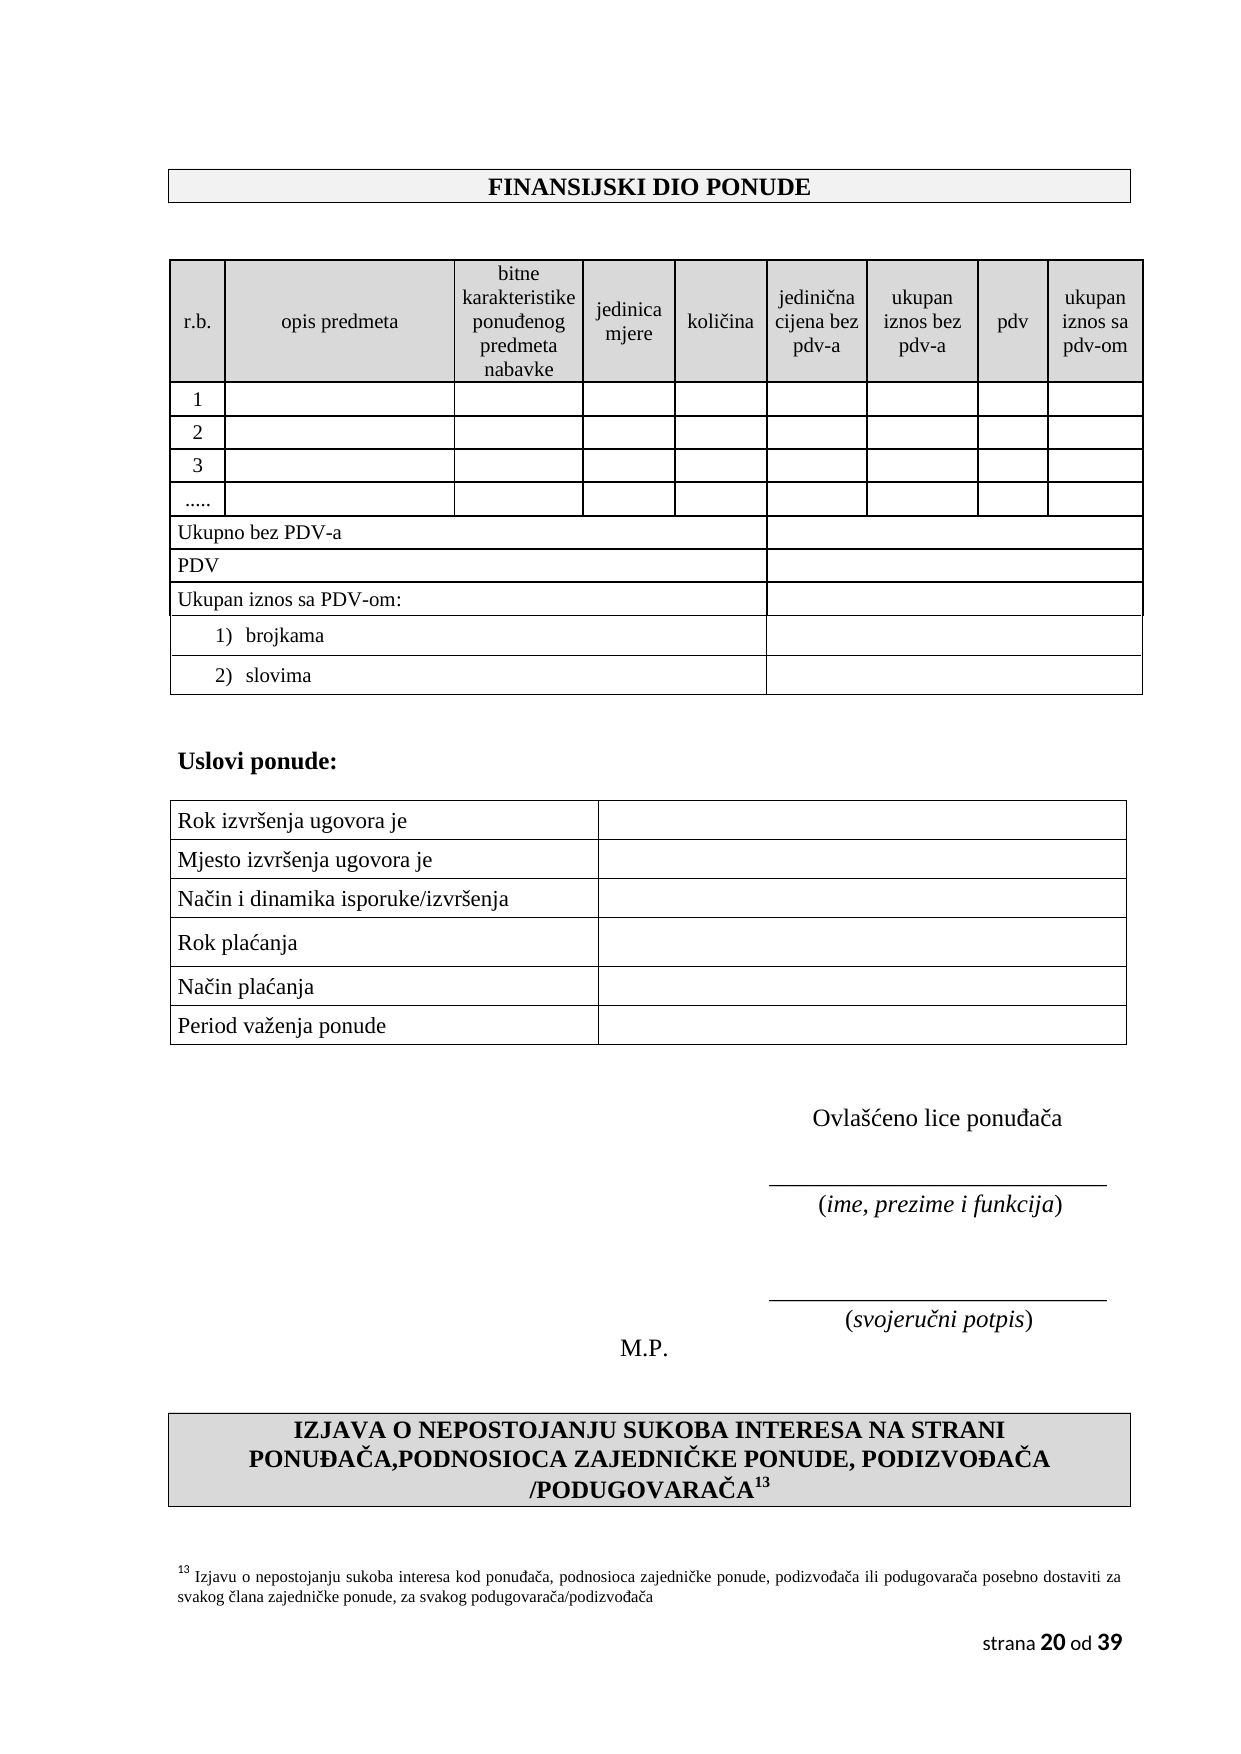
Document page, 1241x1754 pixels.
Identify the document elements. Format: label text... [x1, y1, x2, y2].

table_cell [676, 483, 766, 514]
table_cell [767, 655, 1142, 694]
subtitle FINANSIJSKI DIO PONUDE [169, 170, 1130, 202]
text (svojeručni potpis) [177, 1304, 1033, 1333]
table_cell [768, 383, 866, 414]
table_cell Rok plaćanja [171, 918, 598, 966]
table_header količina [676, 261, 766, 381]
table_cell [584, 483, 674, 514]
table_cell [584, 417, 674, 448]
table_cell [768, 483, 866, 514]
table_header opis predmeta [226, 261, 454, 381]
table_cell [979, 450, 1047, 481]
text ___________________________ [177, 1160, 1107, 1189]
table_cell [768, 417, 866, 448]
text Uslovi ponude: [177, 746, 1122, 775]
table_cell [1049, 417, 1142, 448]
table_cell [768, 550, 1142, 581]
table_cell [676, 450, 766, 481]
table_cell [1049, 483, 1142, 514]
table_cell [1049, 383, 1142, 414]
table_cell Ukupno bez PDV-a [171, 517, 766, 548]
subtitle IZJAVA O NEPOSTOJANJU SUKOBA INTERESA NA STRANI PONUĐAČA,PODNOSIOCA ZAJEDNIČKE PONUDE, PODIZVOĐAČA /PODUGOVARAČA [169, 1414, 1130, 1506]
table_cell 2 [171, 417, 224, 448]
table_header r.b. [171, 261, 224, 381]
table_cell [599, 1006, 1126, 1044]
table_cell [768, 583, 1142, 614]
table_header jedinična cijena bez pdv-a [768, 261, 866, 381]
table_cell [979, 383, 1047, 414]
table_cell [868, 383, 977, 414]
table_cell [584, 450, 674, 481]
table_cell [455, 483, 582, 514]
table_cell [455, 417, 582, 448]
table_header bitne karakteristike ponuđenog predmeta nabavke [455, 261, 582, 381]
table_cell Način plaćanja [171, 967, 598, 1005]
table_cell [676, 417, 766, 448]
table_cell [868, 417, 977, 448]
table_cell ..... [171, 483, 224, 514]
table_header ukupan iznos sa pdv-om [1049, 261, 1142, 381]
table_cell [226, 483, 454, 514]
table_cell [979, 483, 1047, 514]
table_cell [768, 450, 866, 481]
table_cell Način i dinamika isporuke/izvršenja [171, 879, 598, 917]
table_header [599, 801, 1126, 839]
table_cell [979, 417, 1047, 448]
table_cell [599, 840, 1126, 878]
table_cell [455, 383, 582, 414]
text Ovlašćeno lice ponuđača [177, 1103, 1062, 1131]
table_cell 3 [171, 450, 224, 481]
table_cell Ukupan iznos sa PDV-om: [171, 583, 766, 614]
table_cell [226, 383, 454, 414]
table_cell [868, 483, 977, 514]
table_cell Period važenja ponude [171, 1006, 598, 1044]
table_cell [226, 417, 454, 448]
table_cell [767, 615, 1142, 655]
table_cell [768, 517, 1142, 548]
table_header pdv [979, 261, 1047, 381]
text M.P. [177, 1333, 1122, 1361]
table_cell brojkama [171, 616, 766, 655]
table_cell slovima [171, 656, 766, 694]
table_cell [226, 450, 454, 481]
text ___________________________ [177, 1275, 1107, 1304]
table_cell [455, 450, 582, 481]
table_cell [676, 383, 766, 414]
table_header ukupan iznos bez pdv-a [868, 261, 977, 381]
table_cell 1 [171, 383, 224, 414]
table_cell [1049, 450, 1142, 481]
table_header Rok izvršenja ugovora je [171, 801, 598, 839]
table_cell Mjesto izvršenja ugovora je [171, 840, 598, 878]
table_cell [599, 918, 1126, 966]
table_cell PDV [171, 550, 766, 581]
table_cell [599, 879, 1126, 917]
text (ime, prezime i funkcija) [177, 1189, 1062, 1218]
table_header jedinica mjere [584, 261, 674, 381]
table_cell [868, 450, 977, 481]
table_cell [599, 967, 1126, 1005]
table_cell [584, 383, 674, 414]
